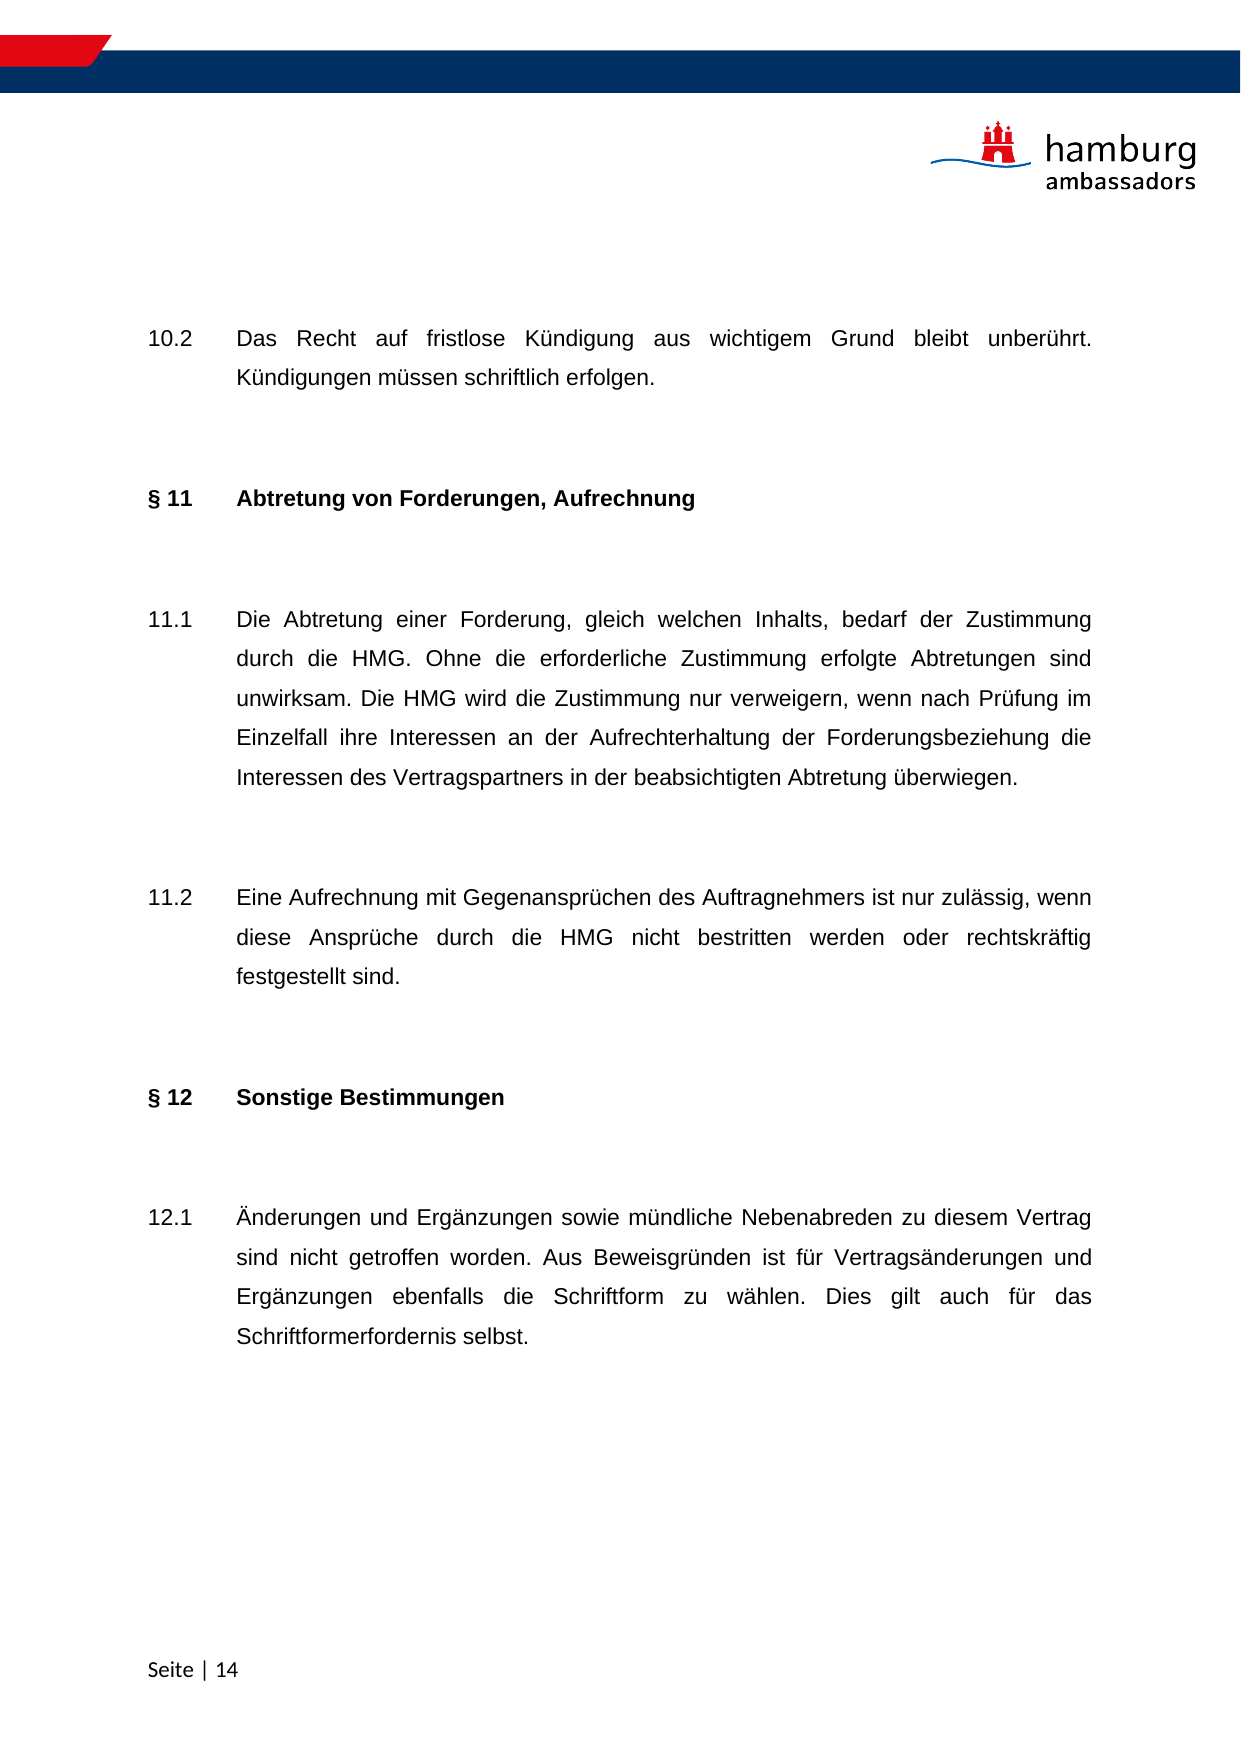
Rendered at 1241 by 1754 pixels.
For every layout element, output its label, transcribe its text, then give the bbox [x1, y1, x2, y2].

text § 12 Sonstige Bestimmungen [148, 1084, 1093, 1110]
text 11.2 Eine Aufrechnung mit Gegenansprüchen des Auftragnehmers ist nur zulässig, wenn diese Ansprüche durch die HMG nicht bestritten werden oder rechtskräftig festgestellt sind. [148, 884, 1093, 989]
text 10.2 Das Recht auf fristlose Kündigung aus wichtigem Grund bleibt unberührt. Kündigungen müssen schriftlich erfolgen. [148, 325, 1093, 391]
text 11.1 Die Abtretung einer Forderung, gleich welchen Inhalts, bedarf der Zustimmung durch die HMG. Ohne die erforderliche Zustimmung erfolgte Abtretungen sind unwirksam. Die HMG wird die Zustimmung nur verweigern, wenn nach Prüfung im Einzelfall ihre Interessen an der Aufrechterhaltung der Forderungsbeziehung die Interessen des Vertragspartners in der beabsichtigten Abtretung überwiegen. [148, 606, 1093, 790]
text 12.1 Änderungen und Ergänzungen sowie mündliche Nebenabreden zu diesem Vertrag sind nicht getroffen worden. Aus Beweisgründen ist für Vertragsänderungen und Ergänzungen ebenfalls die Schriftform zu wählen. Dies gilt auch für das Schriftformerfordernis selbst. [148, 1204, 1093, 1349]
picture [0, 0, 1241, 196]
text § 11 Abtretung von Forderungen, Aufrechnung [148, 485, 1093, 511]
